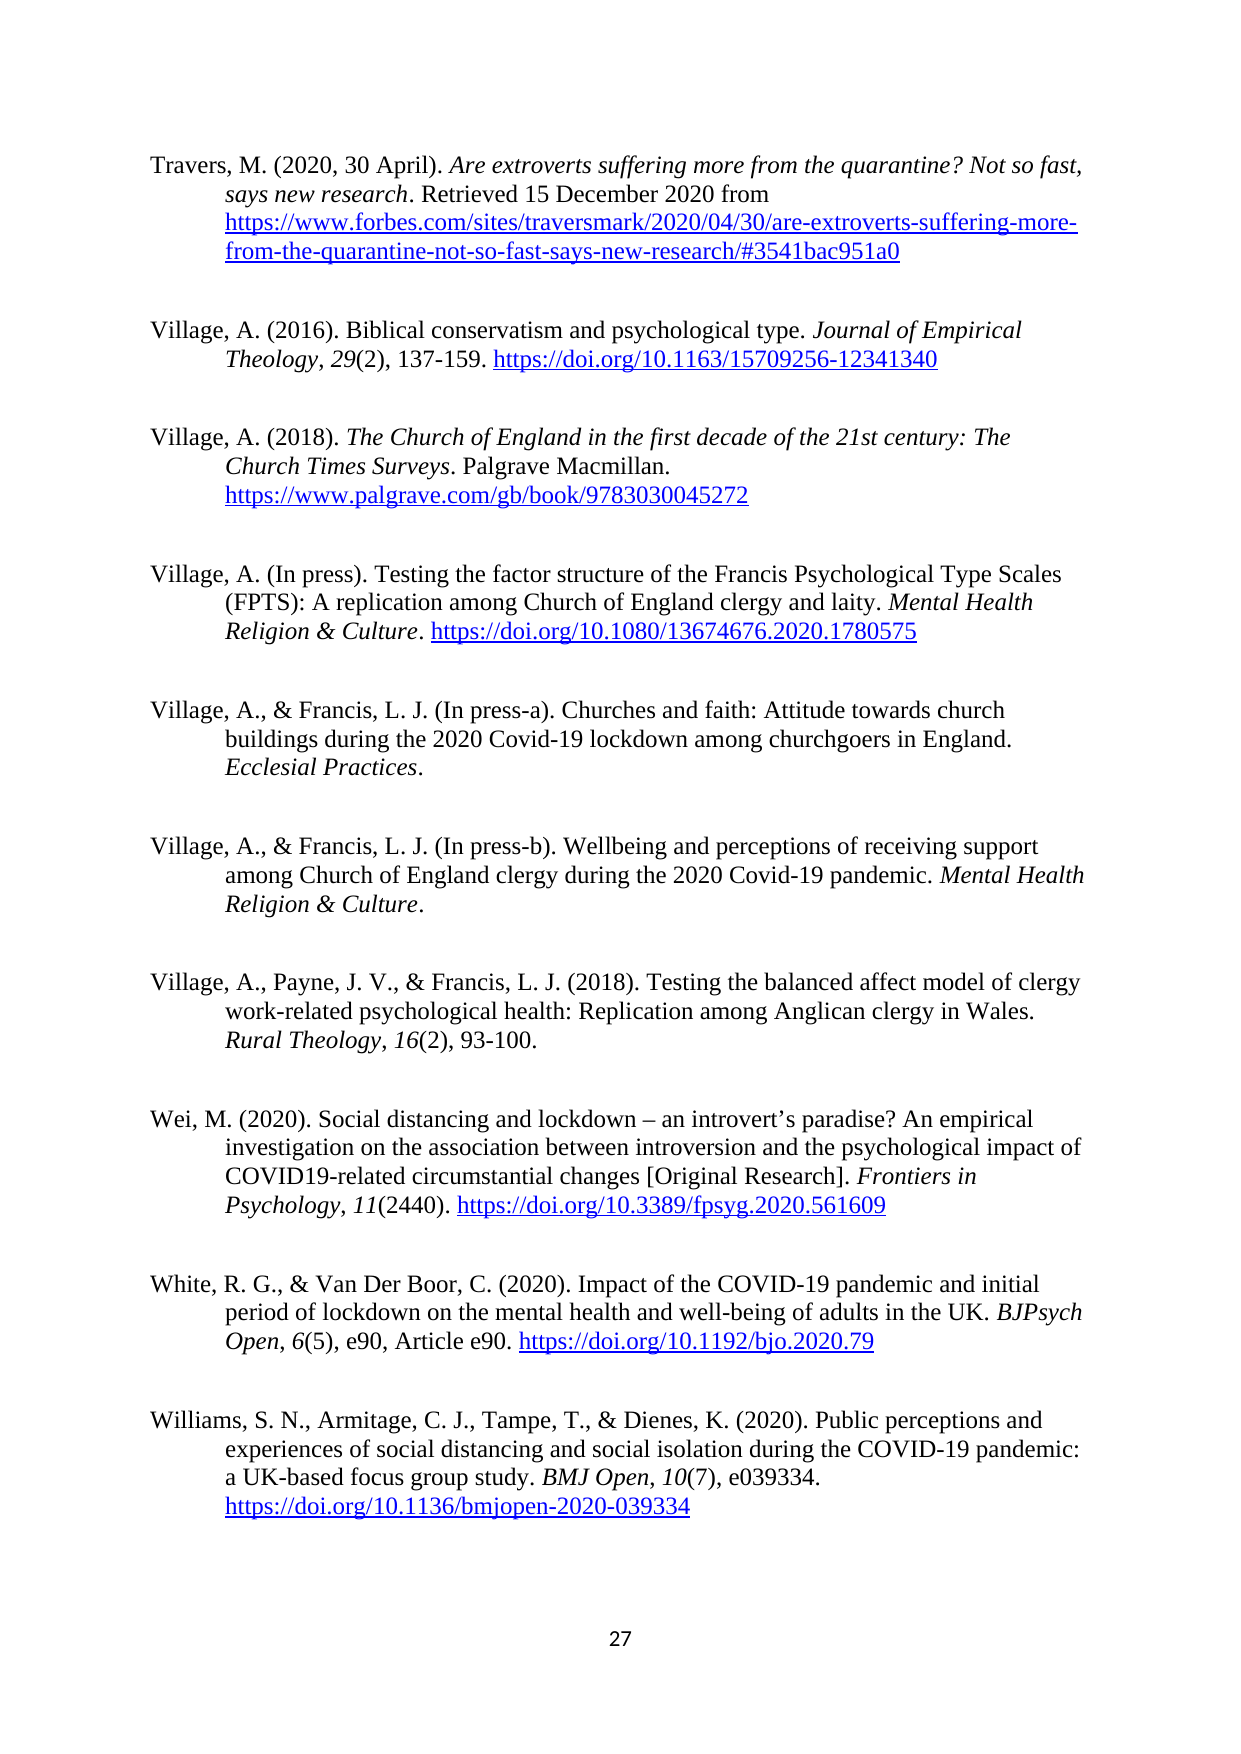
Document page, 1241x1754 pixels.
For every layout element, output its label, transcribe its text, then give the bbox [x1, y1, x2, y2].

text Travers, M. (2020, 30 April). Are extroverts suffering more from the quarantine? Not so fast, says new research. Retrieved 15 December 2020 from https://www.forbes.com/sites/traversmark/2020/04/30/are-extroverts-suffering-more-from-the-quarantine-not-so-fast-says-new-research/#3541bac951a0 [150, 150, 1090, 265]
text Wei, M. (2020). Social distancing and lockdown – an introvert’s paradise? An empirical investigation on the association between introversion and the psychological impact of COVID19-related circumstantial changes [Original Research]. Frontiers in Psychology, 11(2440). https://doi.org/10.3389/fpsyg.2020.561609 [150, 1104, 1090, 1219]
text Village, A., & Francis, L. J. (In press-b). Wellbeing and perceptions of receiving support among Church of England clergy during the 2020 Covid-19 pandemic. Mental Health Religion & Culture. [150, 831, 1090, 917]
text Williams, S. N., Armitage, C. J., Tampe, T., & Dienes, K. (2020). Public perceptions and experiences of social distancing and social isolation during the COVID-19 pandemic: a UK-based focus group study. BMJ Open, 10(7), e039334. https://doi.org/10.1136/bmjopen-2020-039334 [150, 1405, 1090, 1520]
text Village, A. (In press). Testing the factor structure of the Francis Psychological Type Scales (FPTS): A replication among Church of England clergy and laity. Mental Health Religion & Culture. https://doi.org/10.1080/13674676.2020.1780575 [150, 559, 1090, 645]
text White, R. G., & Van Der Boor, C. (2020). Impact of the COVID-19 pandemic and initial period of lockdown on the mental health and well-being of adults in the UK. BJPsych Open, 6(5), e90, Article e90. https://doi.org/10.1192/bjo.2020.79 [150, 1269, 1090, 1355]
text Village, A. (2016). Biblical conservatism and psychological type. Journal of Empirical Theology, 29(2), 137-159. https://doi.org/10.1163/15709256-12341340 [150, 315, 1090, 372]
text Village, A., Payne, J. V., & Francis, L. J. (2018). Testing the balanced affect model of clergy work-related psychological health: Replication among Anglican clergy in Wales. Rural Theology, 16(2), 93-100. [150, 967, 1090, 1054]
text Village, A. (2018). The Church of England in the first decade of the 21st century: The Church Times Surveys. Palgrave Macmillan. https://www.palgrave.com/gb/book/9783030045272 [150, 422, 1090, 509]
text Village, A., & Francis, L. J. (In press-a). Churches and faith: Attitude towards church buildings during the 2020 Covid-19 lockdown among churchgoers in England. Ecclesial Practices. [150, 695, 1090, 781]
